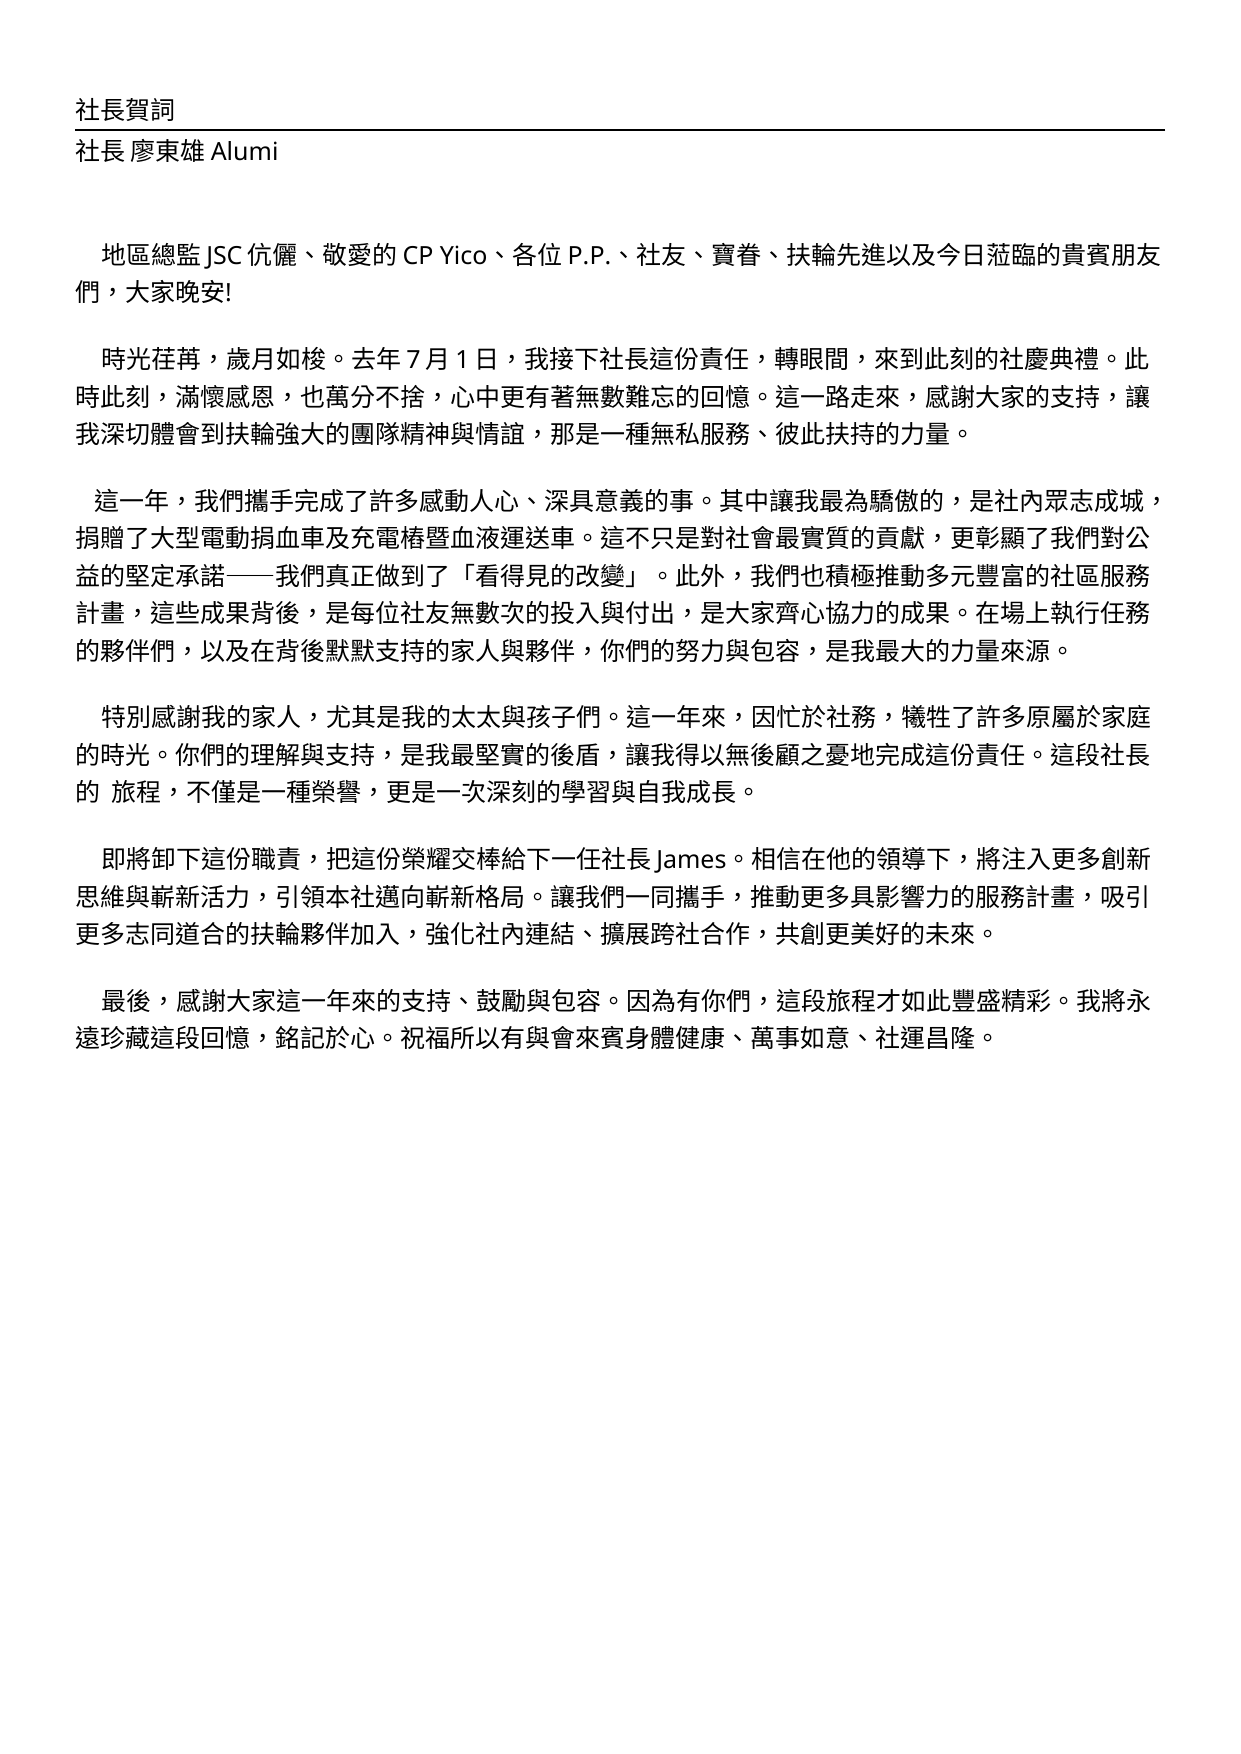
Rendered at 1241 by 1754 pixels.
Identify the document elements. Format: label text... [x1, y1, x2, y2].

text 特別感謝我的家人，尤其是我的太太與孩子們。這一年來，因忙於社務，犧牲了許多原屬於家庭的時光。你們的理解與支持，是我最堅實的後盾，讓我得以無後顧之憂地完成這份責任。這段社長的 旅程，不僅是一種榮譽，更是一次深刻的學習與自我成長。 [75, 697, 1165, 810]
text 社長 廖東雄Alumi [75, 131, 1165, 168]
text 最後，感謝大家這一年來的支持、鼓勵與包容。因為有你們，這段旅程才如此豐盛精彩。我將永遠珍藏這段回憶，銘記於心。祝福所以有與會來賓身體健康、萬事如意、社運昌隆。 [75, 981, 1165, 1056]
text 即將卸下這份職責，把這份榮耀交棒給下一任社長James。相信在他的領導下，將注入更多創新思維與嶄新活力，引領本社邁向嶄新格局。讓我們一同攜手，推動更多具影響力的服務計畫，吸引更多志同道合的扶輪夥伴加入，強化社內連結、擴展跨社合作，共創更美好的未來。 [75, 839, 1165, 951]
text 社長賀詞 [75, 89, 1165, 129]
text 地區總監JSC伉儷、敬愛的CP Yico、各位P.P.、社友、寶眷、扶輪先進以及今日蒞臨的貴賓朋友們，大家晚安! [75, 235, 1165, 310]
text 這一年，我們攜手完成了許多感動人心、深具意義的事。其中讓我最為驕傲的，是社內眾志成城，捐贈了大型電動捐血車及充電樁暨血液運送車。這不只是對社會最實質的貢獻，更彰顯了我們對公益的堅定承諾——我們真正做到了「看得見的改變」。此外，我們也積極推動多元豐富的社區服務計畫，這些成果背後，是每位社友無數次的投入與付出，是大家齊心協力的成果。在場上執行任務的夥伴們，以及在背後默默支持的家人與夥伴，你們的努力與包容，是我最大的力量來源。 [75, 481, 1165, 668]
text 時光荏苒，歲月如梭。去年7月1日，我接下社長這份責任，轉眼間，來到此刻的社慶典禮。此時此刻，滿懷感恩，也萬分不捨，心中更有著無數難忘的回憶。這一路走來，感謝大家的支持，讓我深切體會到扶輪強大的團隊精神與情誼，那是一種無私服務、彼此扶持的力量。 [75, 339, 1165, 451]
